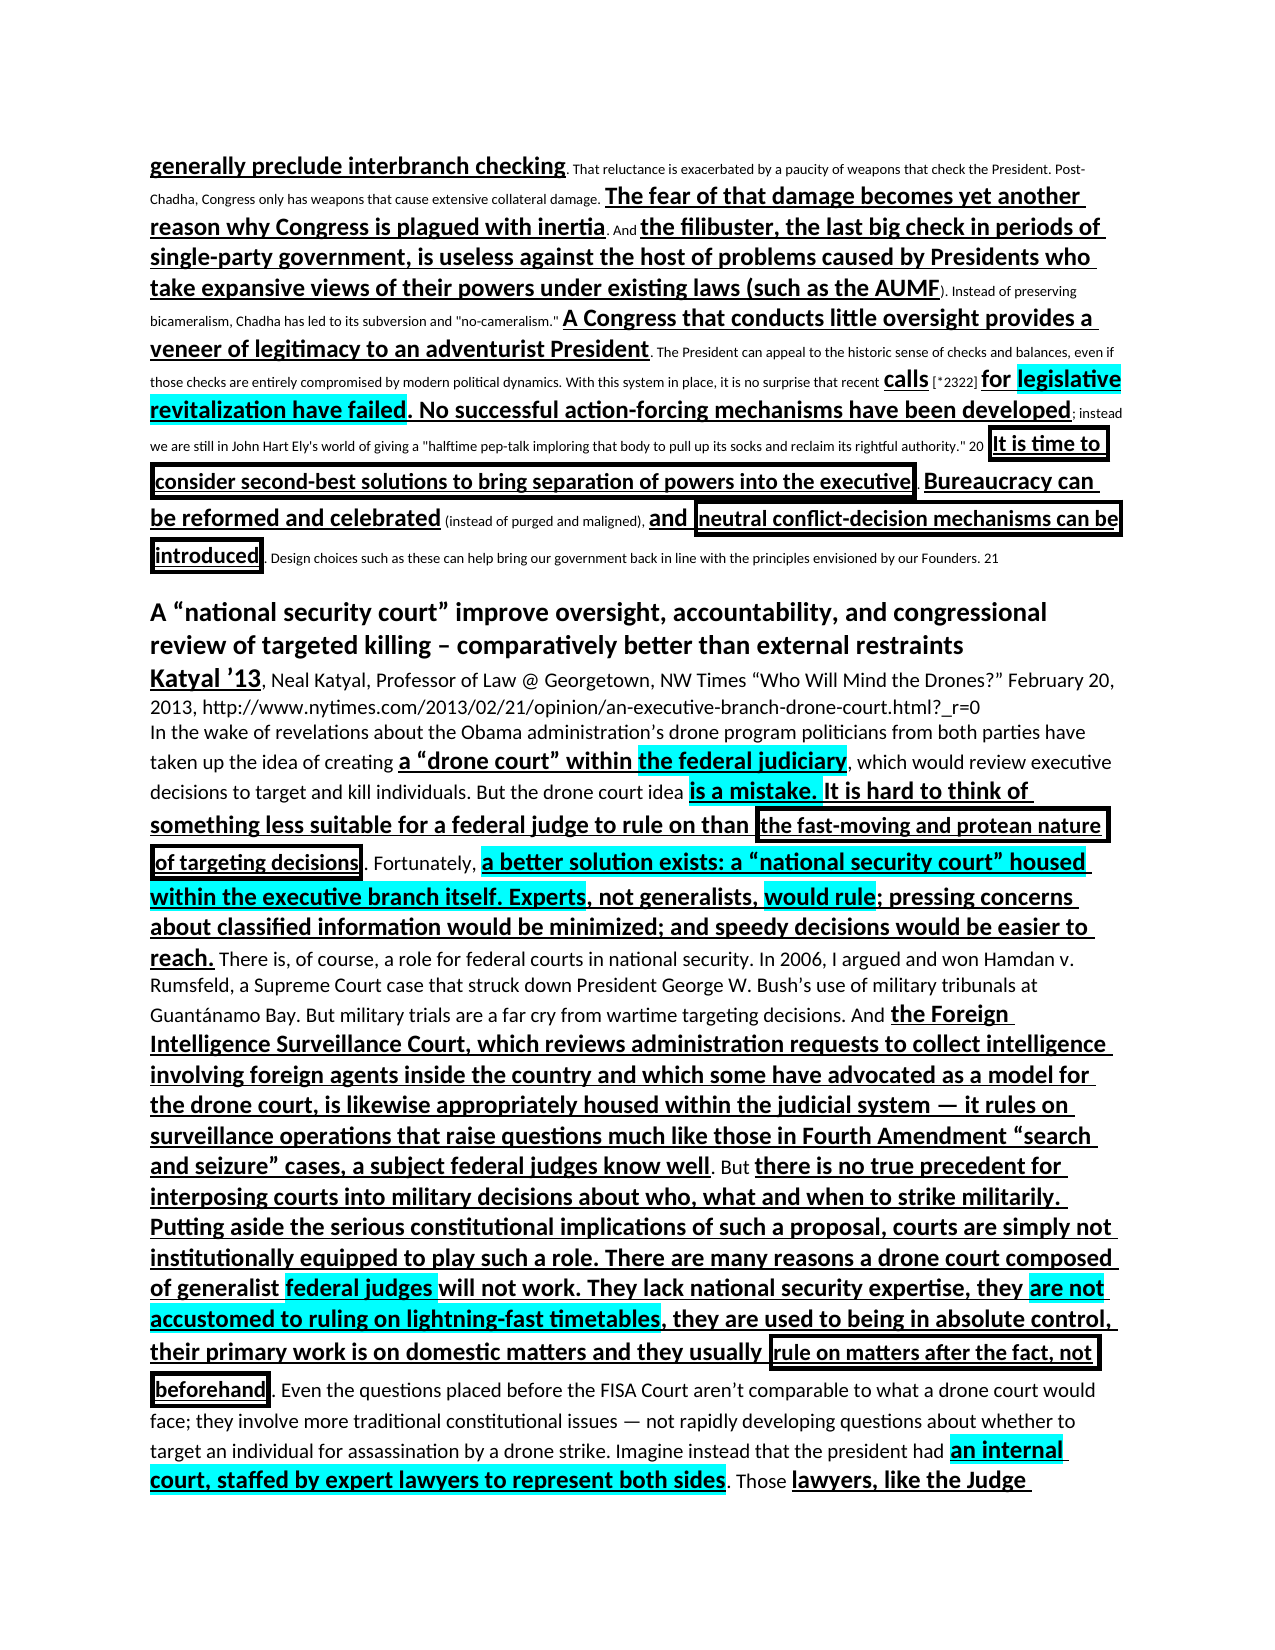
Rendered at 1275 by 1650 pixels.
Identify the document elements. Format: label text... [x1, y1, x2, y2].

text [150, 719, 1125, 1495]
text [150, 150, 1125, 574]
subtitle A “national security court” improve oversight, accountability, and congressional review of targeted killing – comparatively better than external restraints [150, 595, 1125, 661]
text Katyal ’13, Neal Katyal, Professor of Law @ Georgetown, NW Times “Who Will Mind the Drones?” February 20, 2013, http://www.nytimes.com/2013/02/21/opinion/an-executive-branch-drone-court.html?_r=0 [150, 661, 1125, 719]
